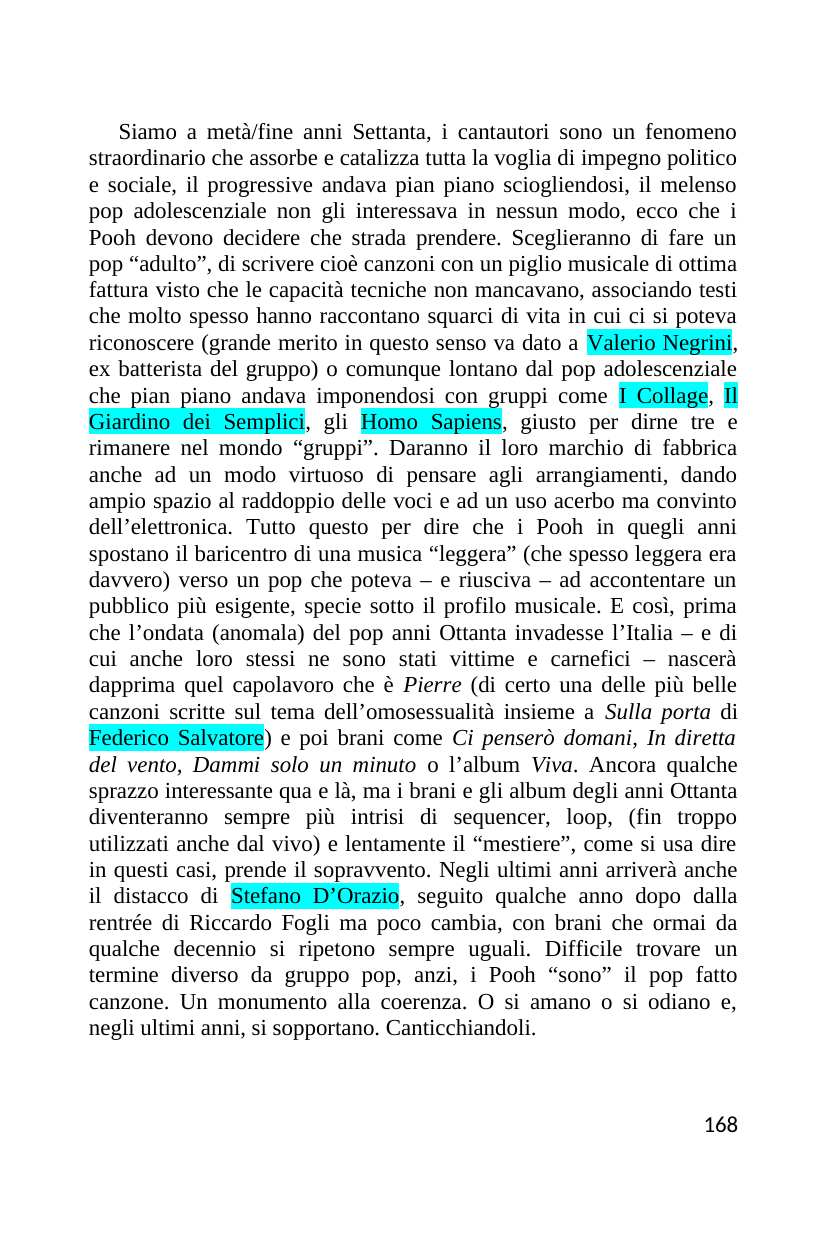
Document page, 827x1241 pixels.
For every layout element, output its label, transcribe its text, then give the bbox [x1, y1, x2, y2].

text Siamo a metà/fine anni Settanta, i cantautori sono un fenomeno straordinario che assorbe e catalizza tutta la voglia di impegno politico e sociale, il progressive andava pian piano sciogliendosi, il melenso pop adolescenziale non gli interessava in nessun modo, ecco che i Pooh devono decidere che strada prendere. Sceglieranno di fare un pop “adulto”, di scrivere cioè canzoni con un piglio musicale di ottima fattura visto che le capacità tecniche non mancavano, associando testi che molto spesso hanno raccontano squarci di vita in cui ci si poteva riconoscere (grande merito in questo senso va dato a Valerio Negrini, ex batterista del gruppo) o comunque lontano dal pop adolescenziale che pian piano andava imponendosi con gruppi come I Collage, Il Giardino dei Semplici, gli Homo Sapiens, giusto per dirne tre e rimanere nel mondo “gruppi”. Daranno il loro marchio di fabbrica anche ad un modo virtuoso di pensare agli arrangiamenti, dando ampio spazio al raddoppio delle voci e ad un uso acerbo ma convinto dell’elettronica. Tutto questo per dire che i Pooh in quegli anni spostano il baricentro di una musica “leggera” (che spesso leggera era davvero) verso un pop che poteva – e riusciva – ad accontentare un pubblico più esigente, specie sotto il profilo musicale. E così, prima che l’ondata (anomala) del pop anni Ottanta invadesse l’Italia – e di cui anche loro stessi ne sono stati vittime e carnefici – nascerà dapprima quel capolavoro che è Pierre (di certo una delle più belle canzoni scritte sul tema dell’omosessualità insieme a Sulla porta di Federico Salvatore) e poi brani come Ci penserò domani, In diretta del vento, Dammi solo un minuto o l’album Viva. Ancora qualche sprazzo interessante qua e là, ma i brani e gli album degli anni Ottanta diventeranno sempre più intrisi di sequencer, loop, (fin troppo utilizzati anche dal vivo) e lentamente il “mestiere”, come si usa dire in questi casi, prende il sopravvento. Negli ultimi anni arriverà anche il distacco di Stefano D’Orazio, seguito qualche anno dopo dalla rentrée di Riccardo Fogli ma poco cambia, con brani che ormai da qualche decennio si ripetono sempre uguali. Difficile trovare un termine diverso da gruppo pop, anzi, i Pooh “sono” il pop fatto canzone. Un monumento alla coerenza. O si amano o si odiano e, negli ultimi anni, si sopportano. Canticchiandoli. [89, 118, 738, 1041]
